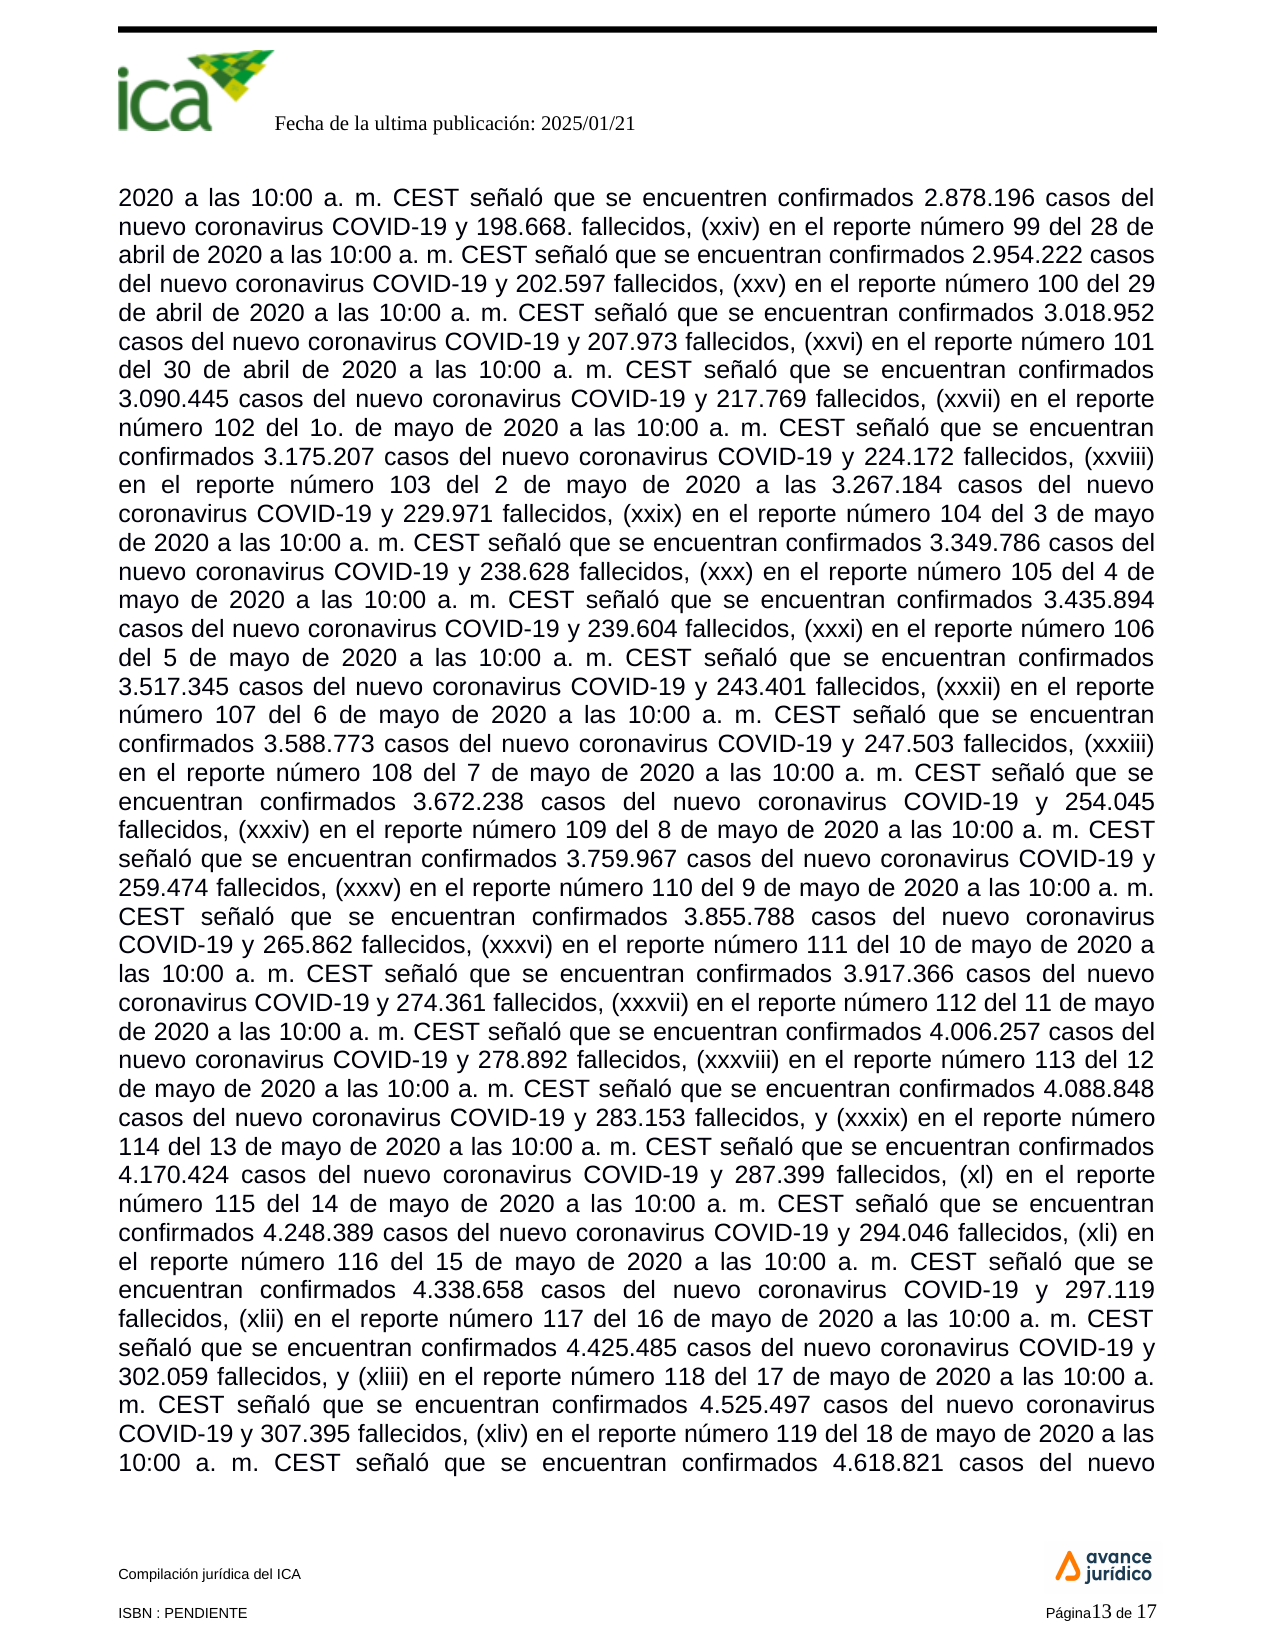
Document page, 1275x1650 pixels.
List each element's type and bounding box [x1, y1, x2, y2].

text [118, 183, 1157, 1477]
